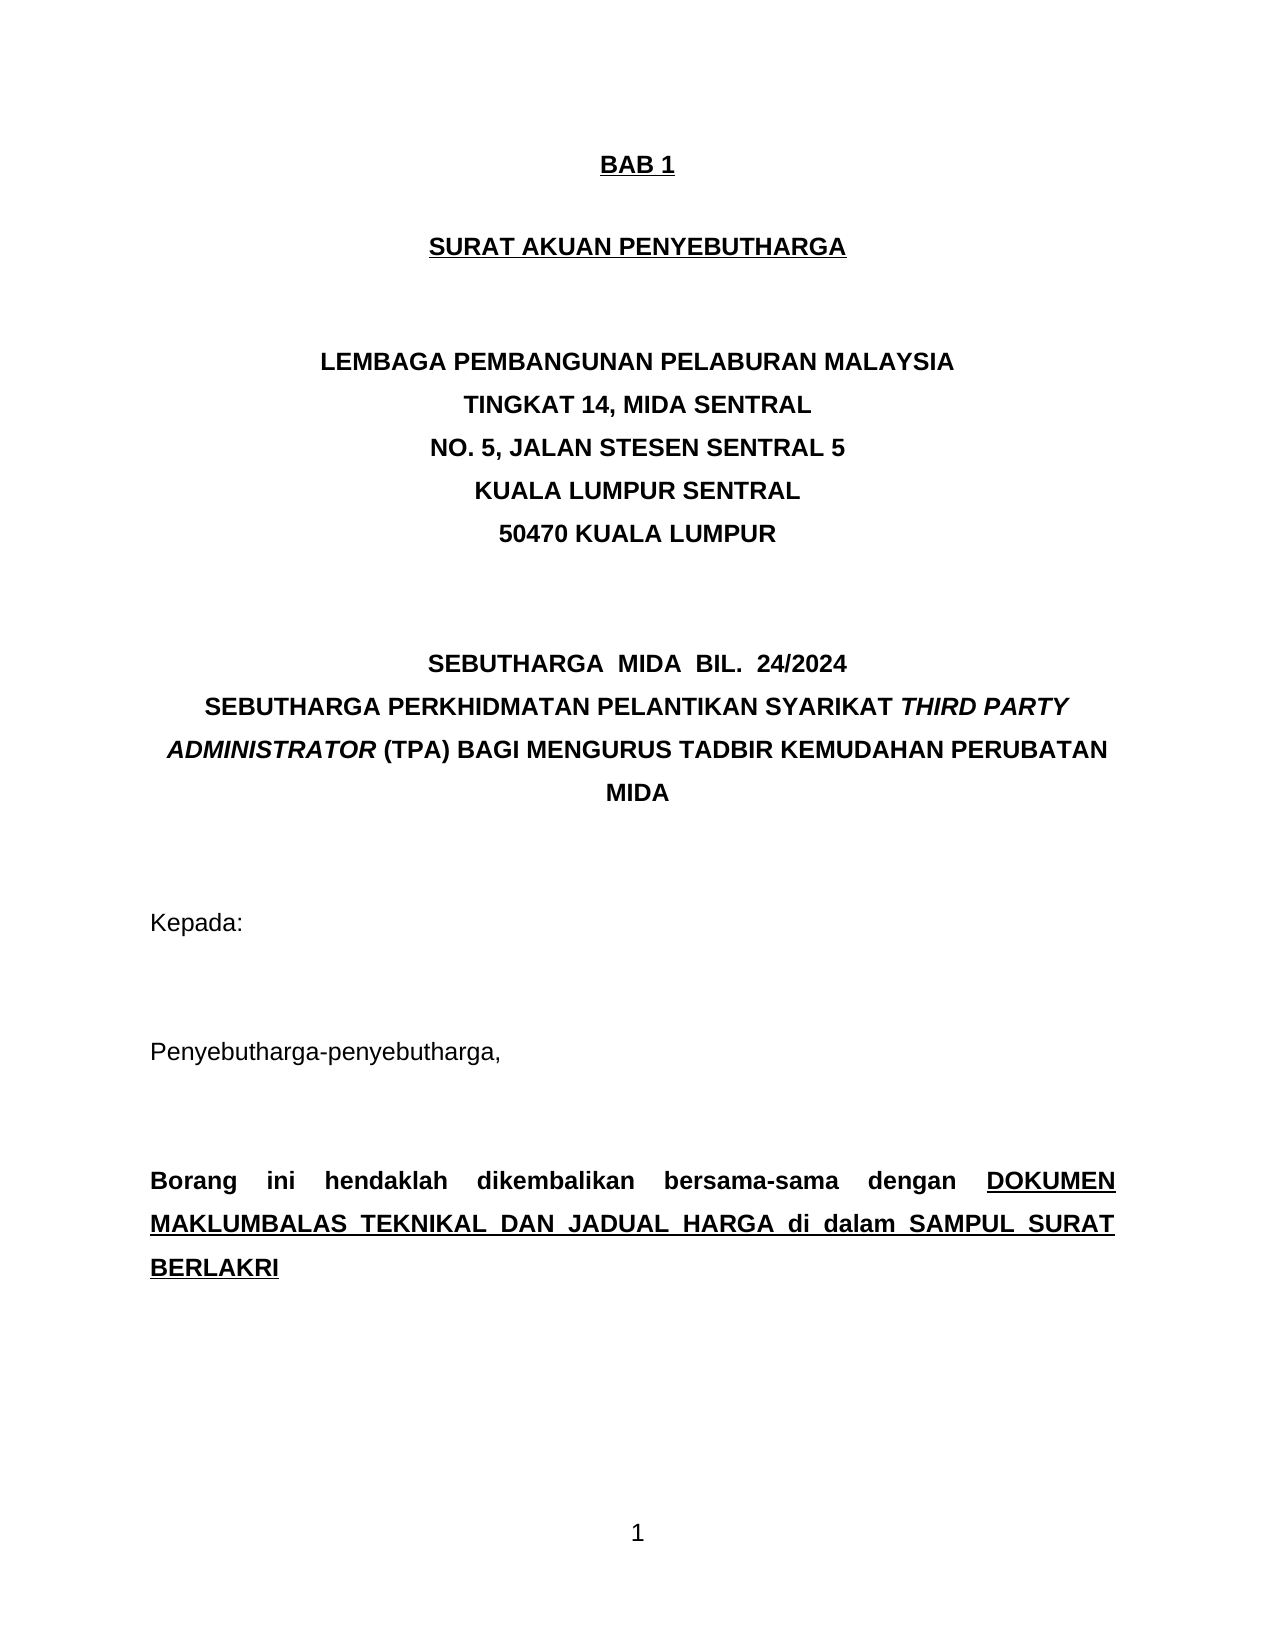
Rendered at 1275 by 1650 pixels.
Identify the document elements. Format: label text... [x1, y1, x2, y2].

text Kepada: [150, 907, 1125, 936]
text Penyebutharga-penyebutharga, [150, 1037, 1125, 1066]
text SEBUTHARGA MIDA BIL. 24/2024 [150, 649, 1125, 677]
text SURAT AKUAN PENYEBUTHARGA [150, 232, 1125, 261]
text TINGKAT 14, MIDA SENTRAL [150, 390, 1125, 419]
text 50470 KUALA LUMPUR [150, 519, 1125, 548]
text NO. 5, JALAN STESEN SENTRAL 5 [150, 433, 1125, 462]
text SEBUTHARGA PERKHIDMATAN PELANTIKAN SYARIKAT THIRD PARTY ADMINISTRATOR (TPA) BAGI MENGURUS TADBIR KEMUDAHAN PERUBATAN MIDA [150, 692, 1125, 807]
text KUALA LUMPUR SENTRAL [150, 476, 1125, 505]
text Borang ini hendaklah dikembalikan bersama-sama dengan DOKUMEN MAKLUMBALAS TEKNIKAL DAN JADUAL HARGA di dalam SAMPUL SURAT BERLAKRI [150, 1166, 1116, 1281]
text LEMBAGA PEMBANGUNAN PELABURAN MALAYSIA [150, 347, 1125, 376]
text BAB 1 [150, 150, 1125, 179]
